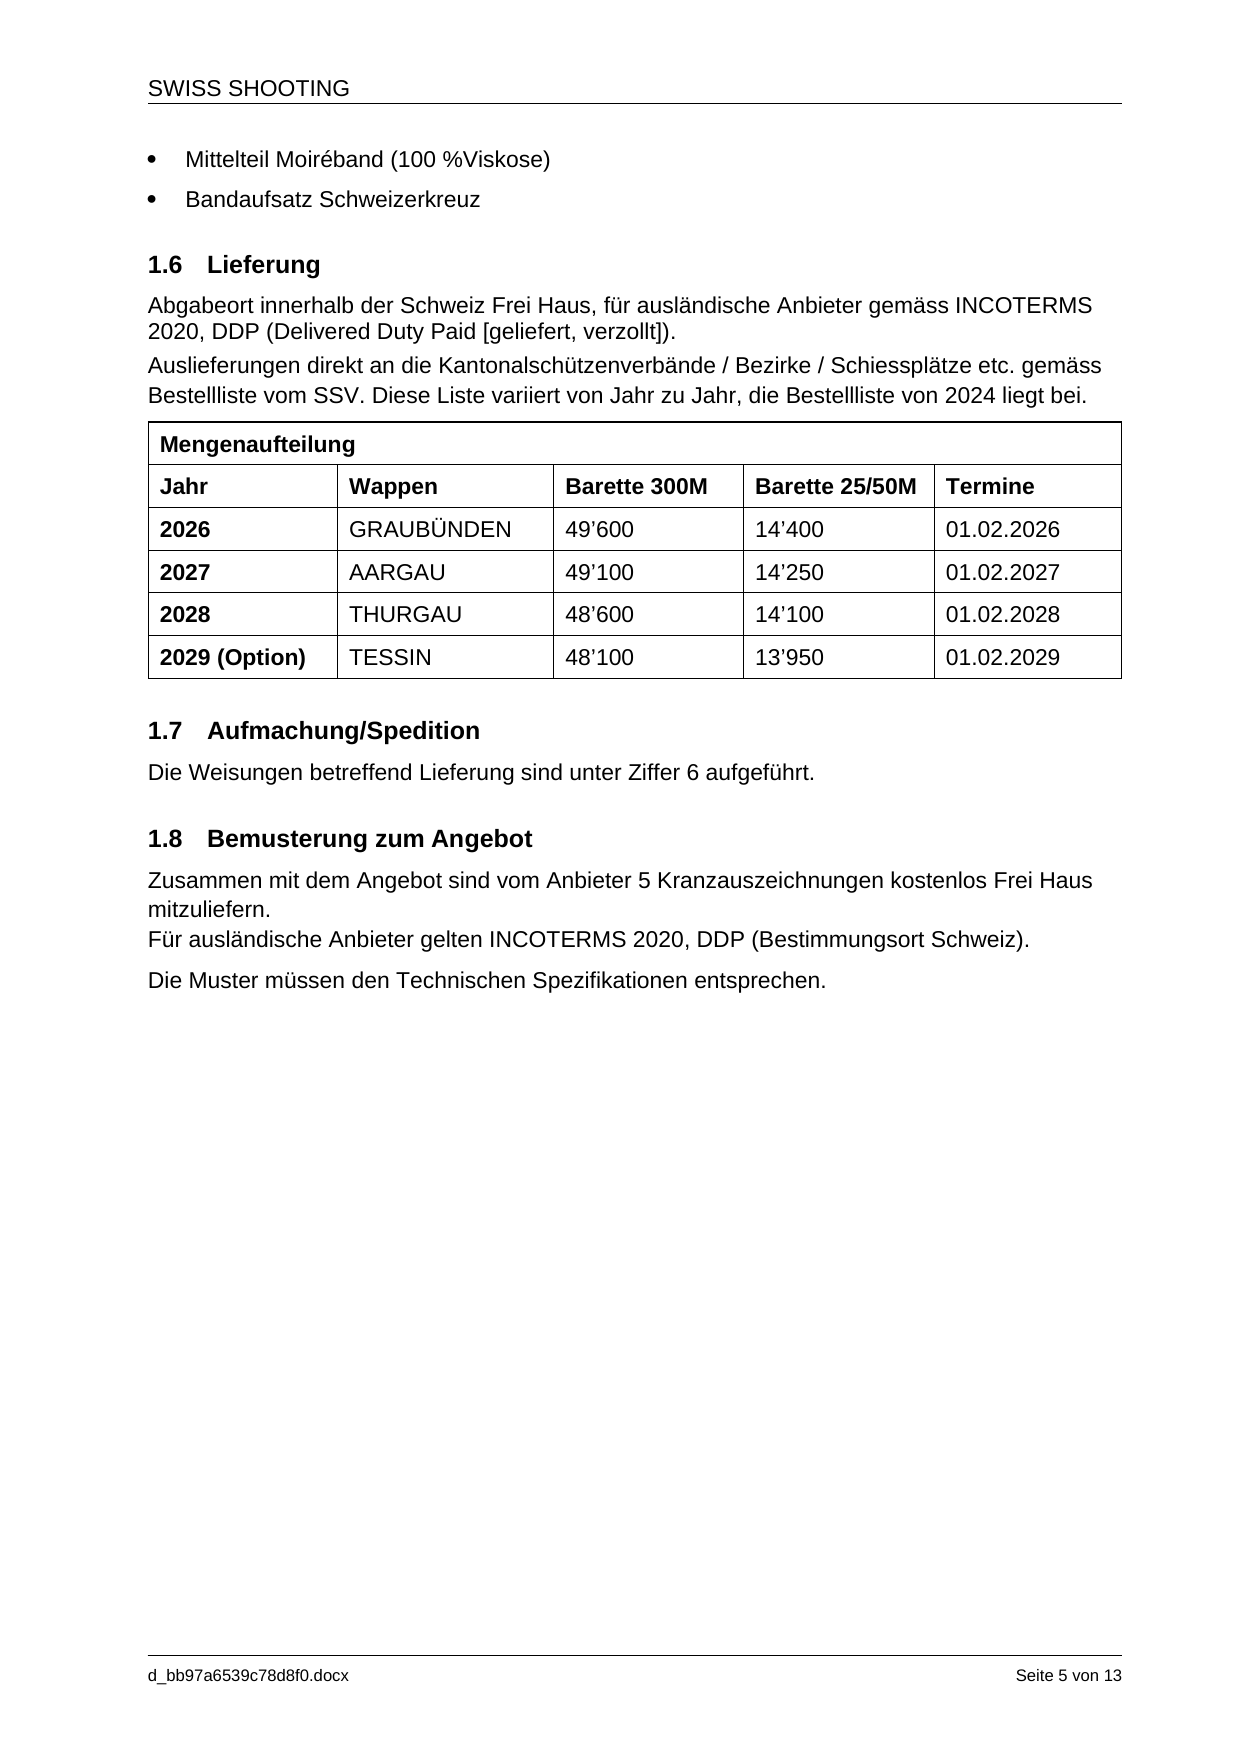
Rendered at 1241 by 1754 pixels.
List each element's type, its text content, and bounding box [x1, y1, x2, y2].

table_cell 14’250 [744, 551, 934, 592]
table_cell AARGAU [338, 551, 553, 592]
table_cell 01.02.2027 [935, 551, 1121, 592]
table_header Mengenaufteilung [149, 423, 1121, 464]
table_cell 49’100 [554, 551, 743, 592]
table_cell Wappen [338, 465, 553, 507]
table_cell Termine [935, 465, 1121, 507]
table_cell Jahr [149, 465, 337, 507]
subtitle Lieferung [148, 250, 1122, 279]
table_cell TESSIN [338, 636, 553, 678]
list Mittelteil Moiréband (100 %Viskose) [148, 146, 1122, 173]
text Die Weisungen betreffend Lieferung sind unter Ziffer 6 aufgeführt. [148, 757, 1122, 787]
table_cell 48’100 [554, 636, 743, 678]
text Abgabeort innerhalb der Schweiz Frei Haus, für ausländische Anbieter gemäss INCOTERMS 2020, DDP (Delivered Duty Paid [geliefert, verzollt]). [148, 292, 1122, 344]
table_cell 01.02.2029 [935, 636, 1121, 678]
table_cell Barette 300M [554, 465, 743, 507]
text Zusammen mit dem Angebot sind vom Anbieter 5 Kranzauszeichnungen kostenlos Frei Haus mitzuliefern. Für ausländische Anbieter gelten INCOTERMS 2020, DDP (Bestimmungsort Schweiz). [148, 865, 1122, 953]
list Bandaufsatz Schweizerkreuz [148, 186, 1122, 213]
table_cell 2027 [149, 551, 337, 592]
subtitle Bemusterung zum Angebot [148, 824, 1122, 853]
table_cell 48’600 [554, 593, 743, 635]
table_cell 01.02.2028 [935, 593, 1121, 635]
table_cell 13’950 [744, 636, 934, 678]
table_cell 14’100 [744, 593, 934, 635]
table_cell 01.02.2026 [935, 508, 1121, 549]
subtitle Aufmachung/Spedition [148, 716, 1122, 745]
table_cell GRAUBÜNDEN [338, 508, 553, 549]
table_cell THURGAU [338, 593, 553, 635]
table_cell Barette 25/50M [744, 465, 934, 507]
table_cell 2028 [149, 593, 337, 635]
table_cell 49’600 [554, 508, 743, 549]
table_cell 2029 (Option) [149, 636, 337, 678]
text Die Muster müssen den Technischen Spezifikationen entsprechen. [148, 965, 1122, 994]
table_cell 2026 [149, 508, 337, 549]
text Auslieferungen direkt an die Kantonalschützenverbände / Bezirke / Schiessplätze etc. gemäss Bestellliste vom SSV. Diese Liste variiert von Jahr zu Jahr, die Bestellliste von 2024 liegt bei. [148, 351, 1122, 409]
table_cell 14’400 [744, 508, 934, 549]
